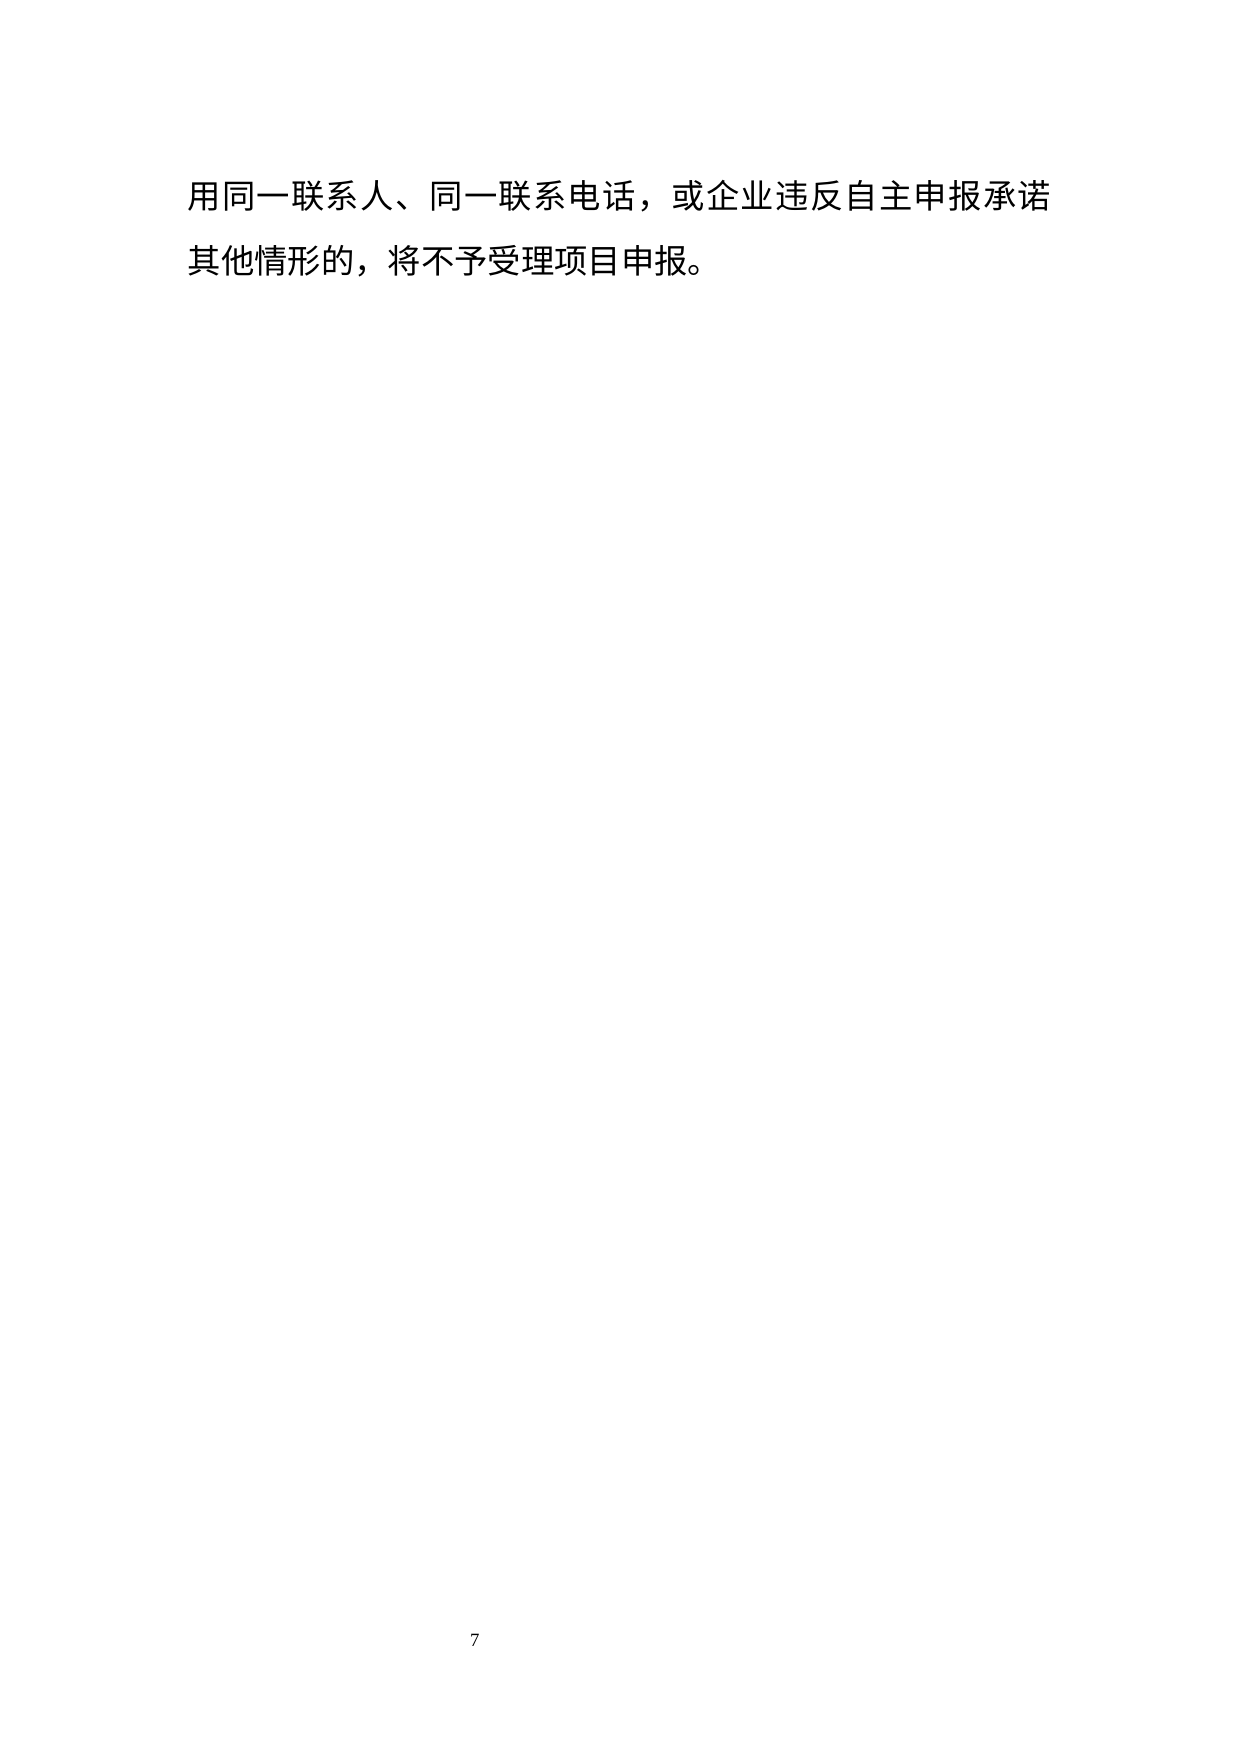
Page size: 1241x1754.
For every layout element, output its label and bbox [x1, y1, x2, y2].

text [187, 162, 1053, 292]
